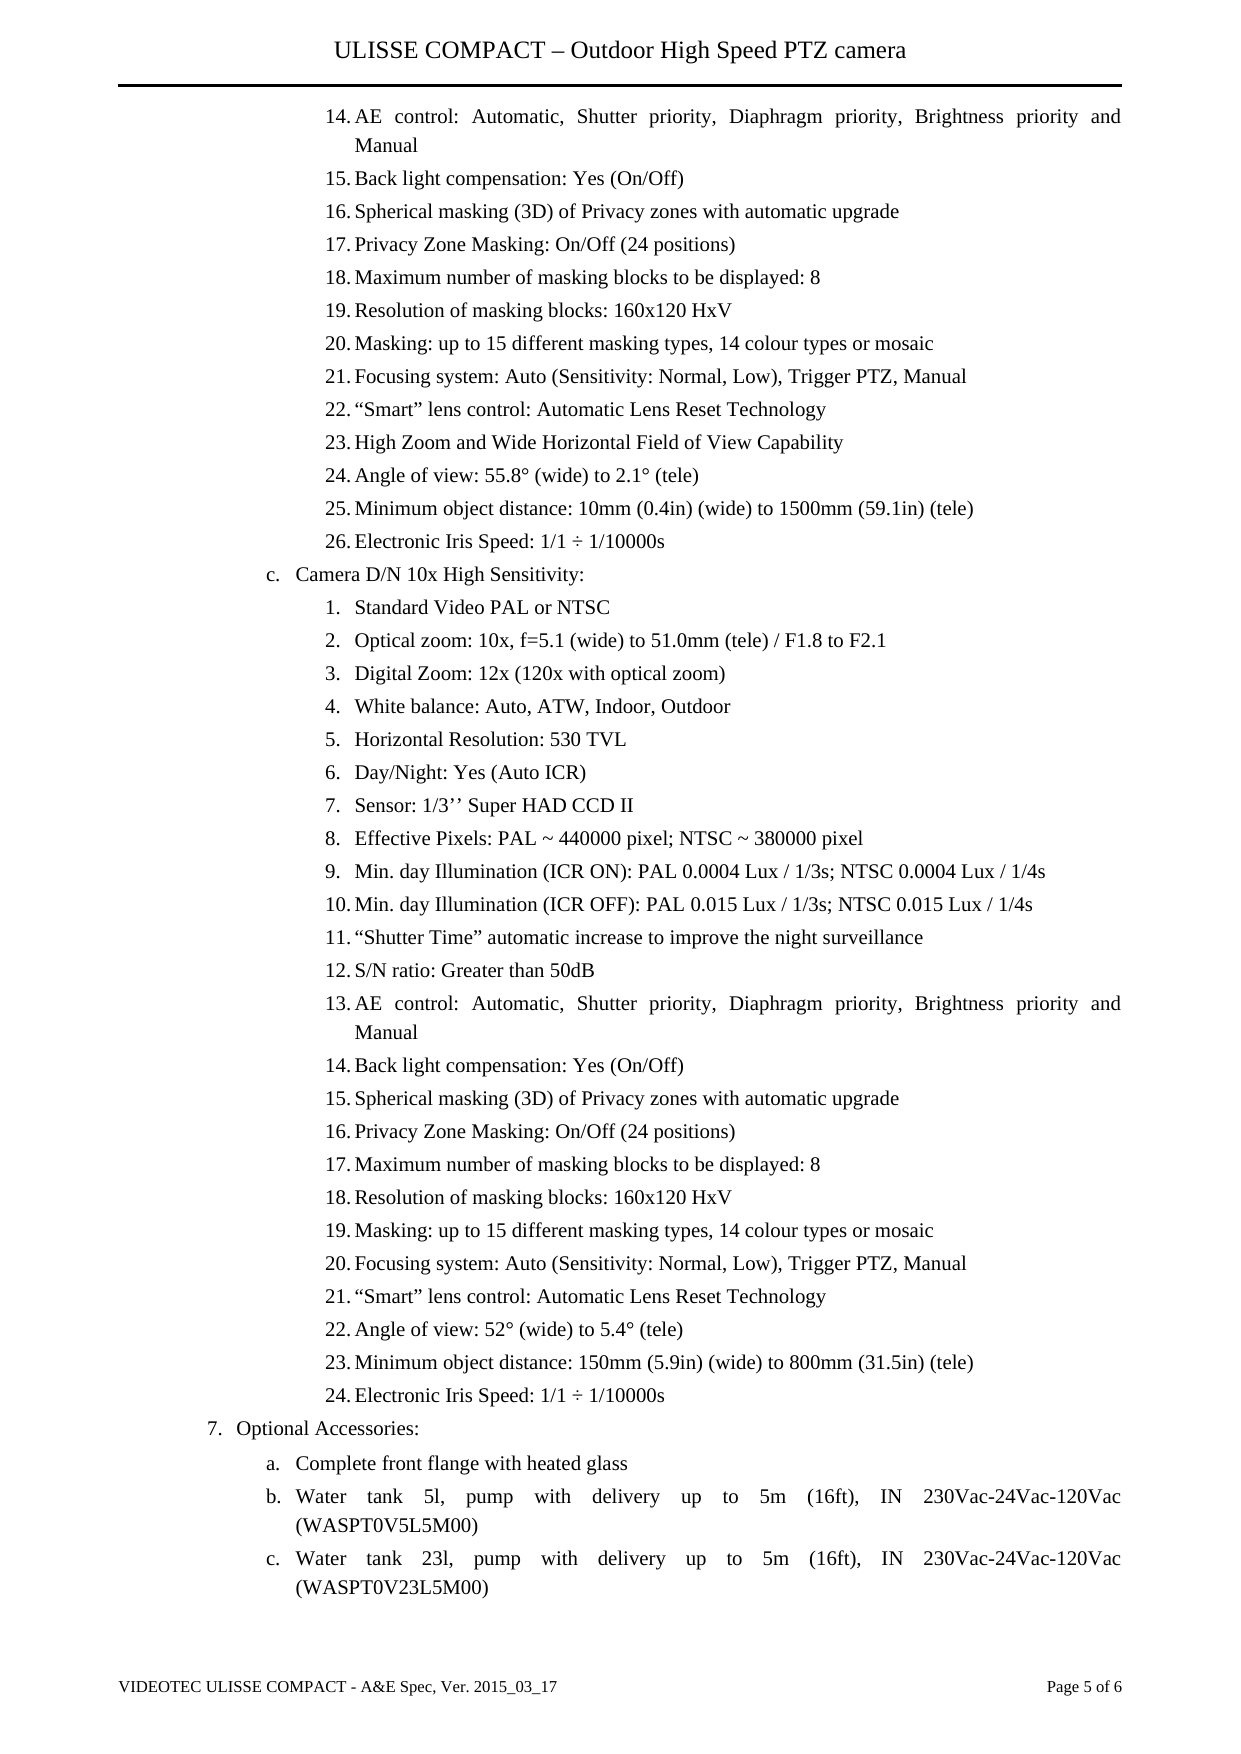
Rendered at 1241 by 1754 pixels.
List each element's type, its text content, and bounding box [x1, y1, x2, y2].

text 13. AE control: Automatic, Shutter priority, Diaphragm priority, Brightness priority and Manual [325, 991, 1122, 1044]
text 16. Spherical masking (3D) of Privacy zones with automatic upgrade [325, 199, 1122, 223]
text 9. Min. day Illumination (ICR ON): PAL 0.0004 Lux / 1/3s; NTSC 0.0004 Lux / 1/4s [325, 859, 1122, 883]
text 15. Spherical masking (3D) of Privacy zones with automatic upgrade [325, 1086, 1122, 1110]
text 14. Back light compensation: Yes (On/Off) [325, 1053, 1122, 1077]
text 5. Horizontal Resolution: 530 TVL [325, 727, 1122, 751]
text b. Water tank 5l, pump with delivery up to 5m (16ft), IN 230Vac-24Vac-120Vac (WASPT0V5L5M00) [266, 1484, 1122, 1537]
text 23. High Zoom and Wide Horizontal Field of View Capability [325, 430, 1122, 454]
text 24. Angle of view: 55.8° (wide) to 2.1° (tele) [325, 463, 1122, 487]
text 14. AE control: Automatic, Shutter priority, Diaphragm priority, Brightness priority and Manual [325, 104, 1122, 157]
text 7. Sensor: 1/3’’ Super HAD CCD II [325, 793, 1122, 817]
text 24. Electronic Iris Speed: 1/1 ÷ 1/10000s [325, 1383, 1122, 1407]
text 20. Focusing system: Auto (Sensitivity: Normal, Low), Trigger PTZ, Manual [325, 1251, 1122, 1275]
text 21. Focusing system: Auto (Sensitivity: Normal, Low), Trigger PTZ, Manual [325, 364, 1122, 388]
text c. Water tank 23l, pump with delivery up to 5m (16ft), IN 230Vac-24Vac-120Vac (WASPT0V23L5M00) [266, 1546, 1122, 1599]
text 20. Masking: up to 15 different masking types, 14 colour types or mosaic [325, 331, 1122, 355]
text 26. Electronic Iris Speed: 1/1 ÷ 1/10000s [325, 529, 1122, 553]
text 17. Privacy Zone Masking: On/Off (24 positions) [325, 232, 1122, 256]
text 15. Back light compensation: Yes (On/Off) [325, 166, 1122, 190]
text 7. Optional Accessories: [207, 1416, 1122, 1440]
text 18. Maximum number of masking blocks to be displayed: 8 [325, 265, 1122, 289]
text 23. Minimum object distance: 150mm (5.9in) (wide) to 800mm (31.5in) (tele) [325, 1350, 1122, 1374]
text 10. Min. day Illumination (ICR OFF): PAL 0.015 Lux / 1/3s; NTSC 0.015 Lux / 1/4s [325, 892, 1122, 916]
text 4. White balance: Auto, ATW, Indoor, Outdoor [325, 694, 1122, 718]
text 3. Digital Zoom: 12x (120x with optical zoom) [325, 661, 1122, 685]
text 2. Optical zoom: 10x, f=5.1 (wide) to 51.0mm (tele) / F1.8 to F2.1 [325, 628, 1122, 652]
text 16. Privacy Zone Masking: On/Off (24 positions) [325, 1119, 1122, 1143]
text c. Camera D/N 10x High Sensitivity: [266, 562, 1122, 586]
text 17. Maximum number of masking blocks to be displayed: 8 [325, 1152, 1122, 1176]
text 21. “Smart” lens control: Automatic Lens Reset Technology [325, 1284, 1122, 1308]
text 22. Angle of view: 52° (wide) to 5.4° (tele) [325, 1317, 1122, 1341]
text 6. Day/Night: Yes (Auto ICR) [325, 760, 1122, 784]
text 25. Minimum object distance: 10mm (0.4in) (wide) to 1500mm (59.1in) (tele) [325, 496, 1122, 520]
text 1. Standard Video PAL or NTSC [325, 595, 1122, 619]
text 12. S/N ratio: Greater than 50dB [325, 958, 1122, 982]
text a. Complete front flange with heated glass [266, 1451, 1122, 1475]
text 19. Resolution of masking blocks: 160x120 HxV [325, 298, 1122, 322]
text 22. “Smart” lens control: Automatic Lens Reset Technology [325, 397, 1122, 421]
text 19. Masking: up to 15 different masking types, 14 colour types or mosaic [325, 1218, 1122, 1242]
text 11. “Shutter Time” automatic increase to improve the night surveillance [325, 925, 1122, 949]
text 8. Effective Pixels: PAL ~ 440000 pixel; NTSC ~ 380000 pixel [325, 826, 1122, 850]
text 18. Resolution of masking blocks: 160x120 HxV [325, 1185, 1122, 1209]
